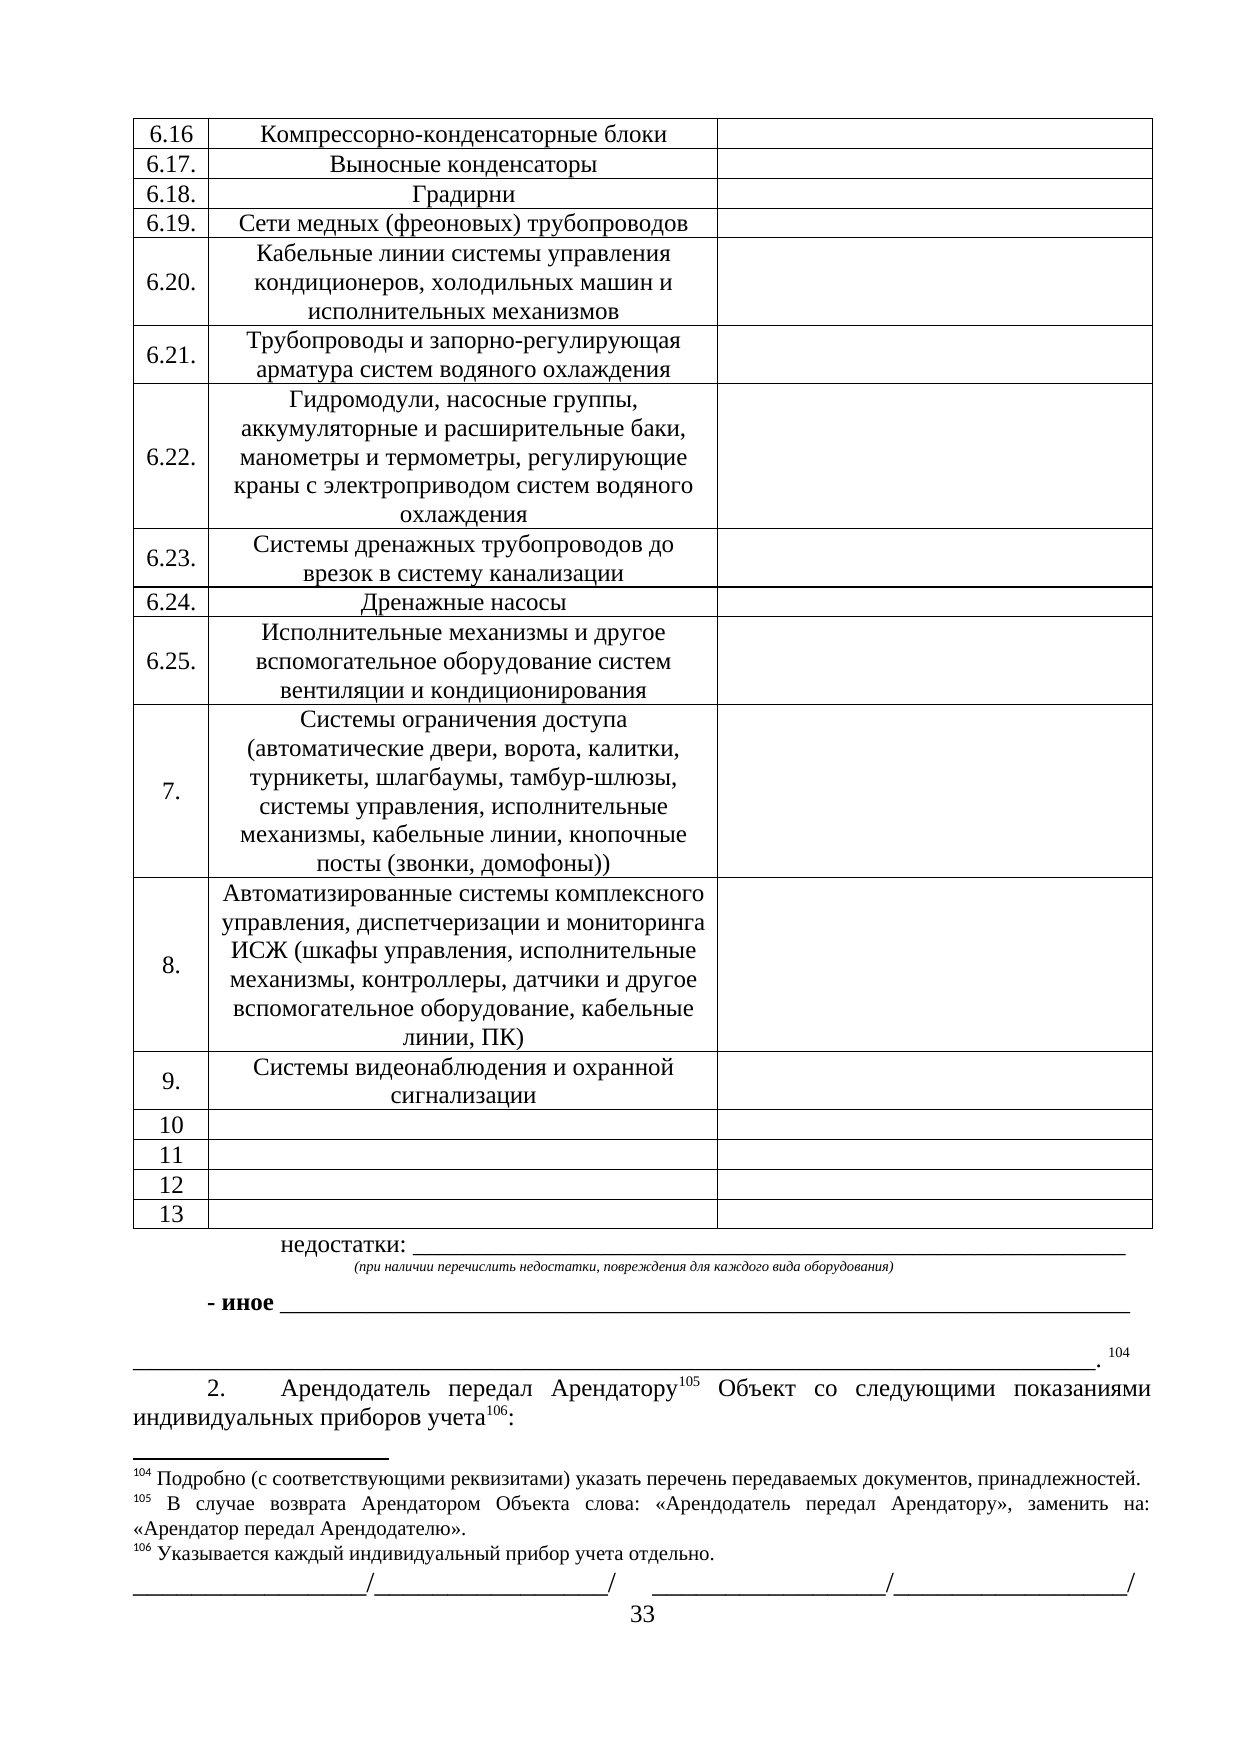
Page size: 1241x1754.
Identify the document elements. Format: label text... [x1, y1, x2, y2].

table_cell Сети медных (фреоновых) трубопроводов [209, 209, 717, 237]
table_cell 6.20. [134, 238, 208, 324]
table_cell Системы дренажных трубопроводов до врезок в систему канализации [209, 529, 717, 586]
table_cell [718, 878, 1152, 1051]
table_cell 6.22. [134, 384, 208, 528]
table_cell [718, 1200, 1152, 1228]
table_cell [718, 179, 1152, 207]
table_cell [718, 384, 1152, 528]
table_cell [718, 1170, 1152, 1198]
table_cell [718, 529, 1152, 586]
table_cell Кабельные линии системы управления кондиционеров, холодильных машин и исполнительных механизмов [209, 238, 717, 324]
table_cell 13 [134, 1200, 208, 1228]
table_cell Выносные конденсаторы [209, 149, 717, 178]
table_cell Гидромодули, насосные группы, аккумуляторные и расширительные баки, манометры и термометры, регулирующие краны с электроприводом систем водяного охлаждения [209, 384, 717, 528]
table_cell [718, 326, 1152, 383]
table_cell Системы ограничения доступа (автоматические двери, ворота, калитки, турникеты, шлагбаумы, тамбур-шлюзы, системы управления, исполнительные механизмы, кабельные линии, кнопочные посты (звонки, домофоны)) [209, 705, 717, 877]
text (при наличии перечислить недостатки, повреждения для каждого вида оборудования) [133, 1258, 1152, 1287]
table_cell 12 [134, 1170, 208, 1198]
text _____________________________________________________________________________. [133, 1344, 1152, 1373]
table_cell [209, 1170, 717, 1198]
table_cell [718, 209, 1152, 237]
table_cell 7. [134, 705, 208, 877]
text - иное ____________________________________________________________________ [133, 1287, 1152, 1316]
table_cell Автоматизированные системы комплексного управления, диспетчеризации и мониторинга ИСЖ (шкафы управления, исполнительные механизмы, контроллеры, датчики и другое вспомогательное оборудование, кабельные линии, ПК) [209, 878, 717, 1051]
table_cell 6.25. [134, 617, 208, 703]
table_cell 6.19. [134, 209, 208, 237]
table_cell [209, 1110, 717, 1139]
table_cell 10 [134, 1110, 208, 1139]
table_cell 11 [134, 1140, 208, 1169]
table_cell [718, 1140, 1152, 1169]
table_cell Трубопроводы и запорно-регулирующая арматура систем водяного охлаждения [209, 326, 717, 383]
table_cell 6.18. [134, 179, 208, 207]
table_cell 6.24. [134, 588, 208, 616]
text недостатки: _________________________________________________________ [133, 1229, 1152, 1258]
table_cell Градирни [209, 179, 717, 207]
table_cell [718, 238, 1152, 324]
table_cell [718, 119, 1152, 148]
table_cell 8. [134, 878, 208, 1051]
table_cell 6.23. [134, 529, 208, 586]
table_cell 6.17. [134, 149, 208, 178]
list Арендодатель передал Арендатору Объект со следующими показаниями индивидуальных приборов учета: [133, 1373, 1152, 1431]
table_cell [718, 588, 1152, 616]
table_cell 6.21. [134, 326, 208, 383]
table_cell [718, 705, 1152, 877]
table_cell Компрессорно-конденсаторные блоки [209, 119, 717, 148]
table_cell [718, 617, 1152, 703]
table_cell Дренажные насосы [209, 588, 717, 616]
table_cell [209, 1140, 717, 1169]
table_cell [718, 1052, 1152, 1109]
table_cell [718, 1110, 1152, 1139]
table_cell [718, 149, 1152, 178]
table_cell 9. [134, 1052, 208, 1109]
table_cell Исполнительные механизмы и другое вспомогательное оборудование систем вентиляции и кондиционирования [209, 617, 717, 703]
table_cell Системы видеонаблюдения и охранной сигнализации [209, 1052, 717, 1109]
table_cell [209, 1200, 717, 1228]
table_cell 6.16 [134, 119, 208, 148]
